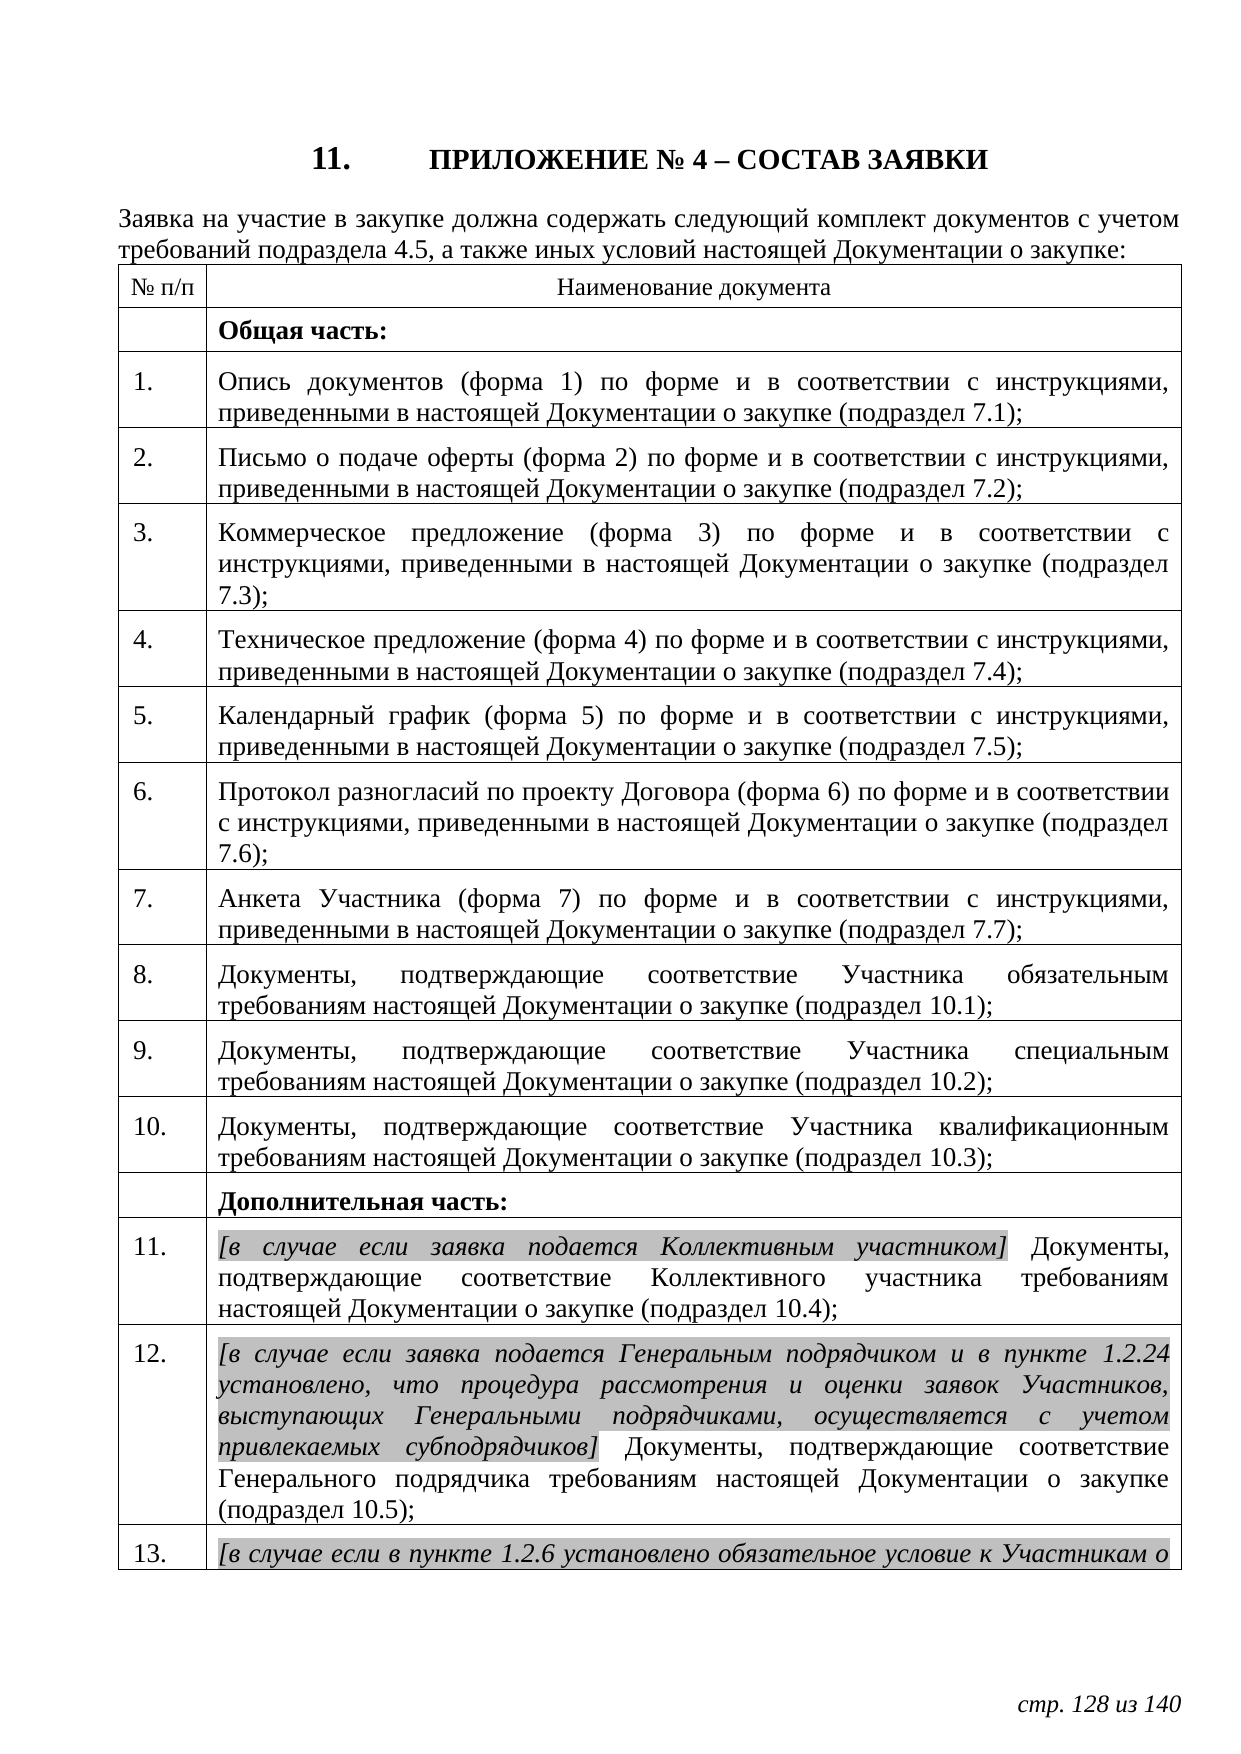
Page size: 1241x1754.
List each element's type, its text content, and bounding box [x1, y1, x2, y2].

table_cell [207, 1525, 1181, 1569]
table_cell Письмо о подаче оферты (форма 2) по форме и в соответствии с инструкциями, приведенными в настоящей Документации о закупке (подраздел 7.2); [207, 428, 1181, 503]
table_cell [119, 611, 206, 686]
table_cell [119, 1325, 206, 1524]
table_cell Опись документов (форма 1) по форме и в соответствии с инструкциями, приведенными в настоящей Документации о закупке (подраздел 7.1); [207, 352, 1181, 427]
table_cell [в случае если заявка подается Коллективным участником] Документы, подтверждающие соответствие Коллективного участника требованиям настоящей Документации о закупке (подраздел 10.4); [207, 1218, 1181, 1323]
table_cell [119, 352, 206, 427]
table_cell [119, 763, 206, 868]
table_cell [119, 504, 206, 610]
table_cell [119, 1218, 206, 1323]
table_cell Документы, подтверждающие соответствие Участника специальным требованиям настоящей Документации о закупке (подраздел 10.2); [207, 1021, 1181, 1096]
table_cell [119, 428, 206, 503]
table_header Наименование документа [207, 265, 1181, 307]
table_cell Документы, подтверждающие соответствие Участника обязательным требованиям настоящей Документации о закупке (подраздел 10.1); [207, 945, 1181, 1020]
table_cell [119, 1525, 206, 1569]
table_cell [119, 1097, 206, 1172]
table_cell [119, 308, 206, 351]
list Заявка на участие в закупке должна содержать следующий комплект документов с учетом требований подраздела 4.5, а также иных условий настоящей Документации о закупке: [118, 202, 1181, 264]
table_cell [119, 687, 206, 762]
table_cell Коммерческое предложение (форма 3) по форме и в соответствии с инструкциями, приведенными в настоящей Документации о закупке (подраздел 7.3); [207, 504, 1181, 610]
table_cell Анкета Участника (форма 7) по форме и в соответствии с инструкциями, приведенными в настоящей Документации о закупке (подраздел 7.7); [207, 870, 1181, 944]
table_cell Календарный график (форма 5) по форме и в соответствии с инструкциями, приведенными в настоящей Документации о закупке (подраздел 7.5); [207, 687, 1181, 762]
table_cell [119, 945, 206, 1020]
table_cell Общая часть: [207, 308, 1181, 351]
table_cell Техническое предложение (форма 4) по форме и в соответствии с инструкциями, приведенными в настоящей Документации о закупке (подраздел 7.4); [207, 611, 1181, 686]
table_cell [119, 1173, 206, 1217]
table_cell Дополнительная часть: [207, 1173, 1181, 1217]
table_cell Протокол разногласий по проекту Договора (форма 6) по форме и в соответствии с инструкциями, приведенными в настоящей Документации о закупке (подраздел 7.6); [207, 763, 1181, 868]
table_cell [119, 870, 206, 944]
table_cell [в случае если заявка подается Генеральным подрядчиком и в пункте 1.2.24 установлено, что процедура рассмотрения и оценки заявок Участников, выступающих Генеральными подрядчиками, осуществляется с учетом привлекаемых субподрядчиков] Документы, подтверждающие соответствие Генерального подрядчика требованиям настоящей Документации о закупке (подраздел 10.5); [207, 1325, 1181, 1524]
table_header № п/п [119, 265, 206, 307]
table_cell Документы, подтверждающие соответствие Участника квалификационным требованиям настоящей Документации о закупке (подраздел 10.3); [207, 1097, 1181, 1172]
subtitle ПРИЛОЖЕНИЕ № 4 – СОСТАВ ЗАЯВКИ [118, 139, 1181, 177]
table_cell [119, 1021, 206, 1096]
